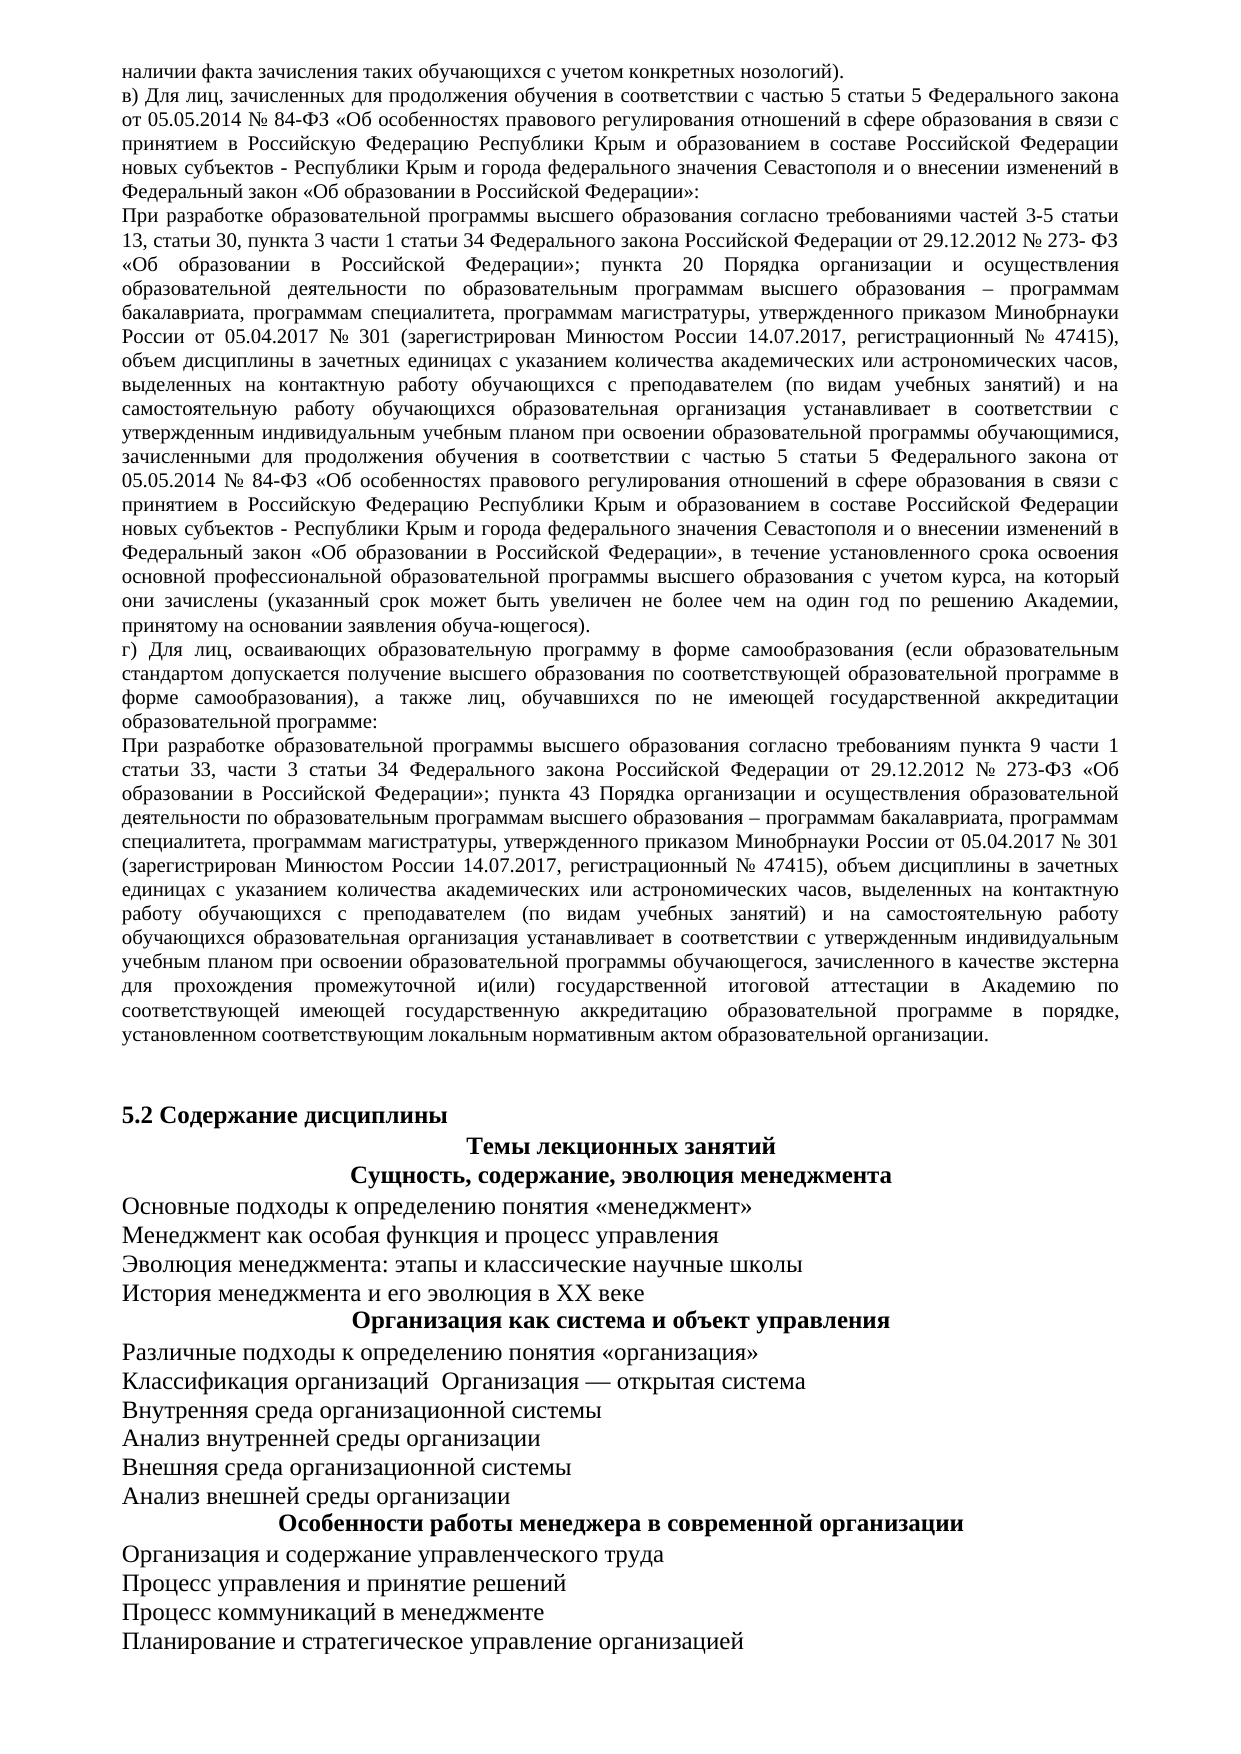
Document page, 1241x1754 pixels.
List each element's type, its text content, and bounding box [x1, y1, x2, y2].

table_cell Организация как система и объект управления [118, 1306, 1124, 1337]
table_header наличии факта зачисления таких обучающихся с учетом конкретных нозологий). в) Для лиц, зачисленных для продолжения обучения в соответствии с частью 5 статьи 5 Федерального закона от 05.05.2014 № 84-ФЗ «Об особенностях правового регулирования отношений в сфере образования в связи с принятием в Российскую Федерацию Республики Крым и образованием в составе Российской Федерации новых субъектов - Республики Крым и города федерального значения Севастополя и о внесении изменений в Федеральный закон «Об образовании в Российской Федерации»: При разработке образовательной программы высшего образования согласно требованиями частей 3-5 статьи 13, статьи 30, пункта 3 части 1 статьи 34 Федерального закона Российской Федерации от 29.12.2012 № 273- ФЗ «Об образовании в Российской Федерации»; пункта 20 Порядка организации и осуществления образовательной деятельности по образовательным программам высшего образования – программам бакалавриата, программам специалитета, программам магистратуры, утвержденного приказом Минобрнауки России от 05.04.2017 № 301 (зарегистрирован Минюстом России 14.07.2017, регистрационный № 47415), объем дисциплины в зачетных единицах с указанием количества академических или астрономических часов, выделенных на контактную работу обучающихся с преподавателем (по видам учебных занятий) и на самостоятельную работу обучающихся образовательная организация устанавливает в соответствии с утвержденным индивидуальным учебным планом при освоении образовательной программы обучающимися, зачисленными для продолжения обучения в соответствии с частью 5 статьи 5 Федерального закона от 05.05.2014 № 84-ФЗ «Об особенностях правового регулирования отношений в сфере образования в связи с принятием в Российскую Федерацию Республики Крым и образованием в составе Российской Федерации новых субъектов - Республики Крым и города федерального значения Севастополя и о внесении изменений в Федеральный закон «Об образовании в Российской Федерации», в течение установленного срока освоения основной профессиональной образовательной программы высшего образования с учетом курса, на который они зачислены (указанный срок может быть увеличен не более чем на один год по решению Академии, принятому на основании заявления обуча-ющегося). г) Для лиц, осваивающих образовательную программу в форме самообразования (если образовательным стандартом допускается получение высшего образования по соответствующей образовательной программе в форме самообразования), а также лиц, обучавшихся по не имеющей государственной аккредитации образовательной программе: При разработке образовательной программы высшего образования согласно требованиям пункта 9 части 1 статьи 33, части 3 статьи 34 Федерального закона Российской Федерации от 29.12.2012 № 273-ФЗ «Об образовании в Российской Федерации»; пункта 43 Порядка организации и осуществления образовательной деятельности по образовательным программам высшего образования – программам бакалавриата, программам специалитета, программам магистратуры, утвержденного приказом Минобрнауки России от 05.04.2017 № 301 (зарегистрирован Минюстом России 14.07.2017, регистрационный № 47415), объем дисциплины в зачетных единицах с указанием количества академических или астрономических часов, выделенных на контактную работу обучающихся с преподавателем (по видам учебных занятий) и на самостоятельную работу обучающихся образовательная организация устанавливает в соответствии с утвержденным индивидуальным учебным планом при освоении образовательной программы обучающегося, зачисленного в качестве экстерна для прохождения промежуточной и(или) государственной итоговой аттестации в Академию по соответствующей имеющей государственную аккредитацию образовательной программе в порядке, установленном соответствующим локальным нормативным актом образовательной организации. [118, 59, 1124, 1070]
table_cell Сущность, содержание, эволюция менеджмента [118, 1160, 1124, 1191]
table_cell Особенности работы менеджера в современной организации [118, 1508, 1124, 1539]
table_cell Основные подходы к определению понятия «менеджмент» Менеджмент как особая функция и процесс управления Эволюция менеджмента: этапы и классические научные школы История менеджмента и его эволюция в XX веке [118, 1191, 1124, 1306]
table_cell Организация и содержание управленческого труда Процесс управления и принятие решений Процесс коммуникаций в менеджменте Планирование и стратегическое управление организацией [118, 1540, 1124, 1654]
table_cell 5.2 Содержание дисциплины [118, 1070, 1124, 1131]
table_cell Темы лекционных занятий [118, 1131, 1124, 1160]
table_cell Различные подходы к определению понятия «организация» Классификация организаций Организация — открытая система Внутренняя среда организационной системы Анализ внутренней среды организации Внешняя среда организационной системы Анализ внешней среды организации [118, 1337, 1124, 1508]
